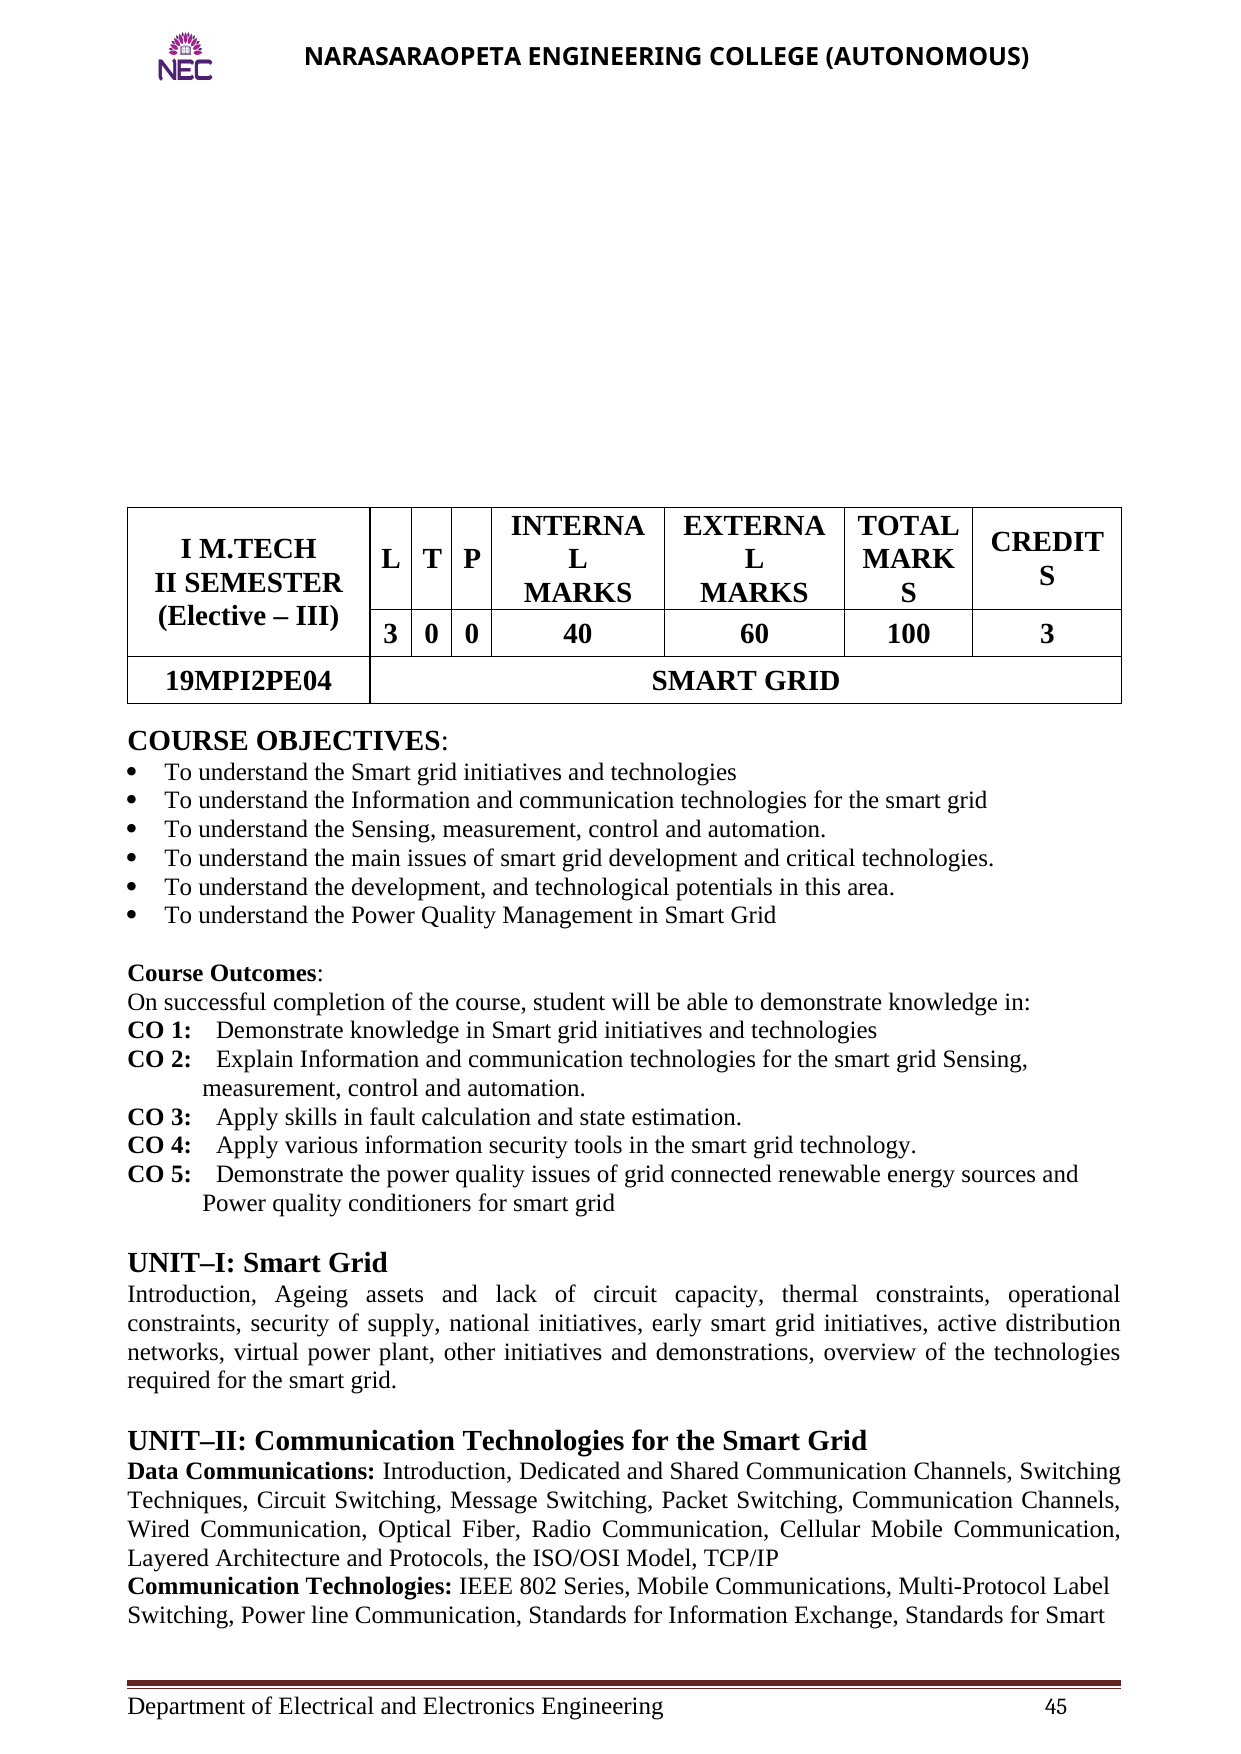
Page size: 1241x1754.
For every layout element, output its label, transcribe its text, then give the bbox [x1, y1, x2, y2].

text Course Outcomes: [127, 958, 1121, 987]
list Apply skills in fault calculation and state estimation. [127, 1102, 1121, 1131]
text COURSE OBJECTIVES: [127, 723, 1121, 757]
table_cell 0 [452, 610, 491, 656]
list To understand the Information and communication technologies for the smart grid [127, 786, 1121, 814]
table_cell 19MPI2PE04 [128, 657, 369, 703]
table_header I M.TECH II SEMESTER (Elective – III) [128, 508, 369, 656]
table_cell 40 [492, 610, 664, 656]
list To understand the Smart grid initiatives and technologies [127, 757, 1121, 786]
table_header TOTAL MARKS [845, 508, 972, 608]
text UNIT–II: Communication Technologies for the Smart Grid [127, 1423, 1121, 1456]
list Explain Information and communication technologies for the smart grid Sensing, [127, 1044, 1121, 1073]
text UNIT–I: Smart Grid [127, 1246, 1121, 1279]
text On successful completion of the course, student will be able to demonstrate knowledge in: [127, 987, 1121, 1016]
picture [157, 29, 214, 83]
list Demonstrate the power quality issues of grid connected renewable energy sources and [127, 1159, 1121, 1188]
table_cell 60 [665, 610, 844, 656]
list Demonstrate knowledge in Smart grid initiatives and technologies [127, 1016, 1121, 1044]
table_header T [412, 508, 451, 608]
list To understand the Sensing, measurement, control and automation. [127, 814, 1121, 843]
table_cell 100 [845, 610, 972, 656]
table_cell 0 [412, 610, 451, 656]
text Data Communications: Introduction, Dedicated and Shared Communication Channels, Switching Techniques, Circuit Switching, Message Switching, Packet Switching, Communication Channels, Wired Communication, Optical Fiber, Radio Communication, Cellular Mobile Communication, Layered Architecture and Protocols, the ISO/OSI Model, TCP/IP [127, 1456, 1121, 1571]
table_header L [371, 508, 411, 608]
list Apply various information security tools in the smart grid technology. [127, 1131, 1121, 1159]
table_cell 3 [371, 610, 411, 656]
table_header P [452, 508, 491, 608]
table_cell 3 [973, 610, 1121, 656]
table_cell SMART GRID [371, 657, 1121, 703]
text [127, 1571, 1121, 1629]
table_header INTERNAL MARKS [492, 508, 664, 608]
list measurement, control and automation. [127, 1073, 1121, 1102]
text Introduction, Ageing assets and lack of circuit capacity, thermal constraints, operational constraints, security of supply, national initiatives, early smart grid initiatives, active distribution networks, virtual power plant, other initiatives and demonstrations, overview of the technologies required for the smart grid. [127, 1279, 1121, 1394]
list To understand the Power Quality Management in Smart Grid [127, 901, 1121, 929]
table_header CREDITS [973, 508, 1121, 608]
list To understand the development, and technological potentials in this area. [127, 872, 1121, 901]
list Power quality conditioners for smart grid [164, 1188, 1121, 1217]
list To understand the main issues of smart grid development and critical technologies. [127, 843, 1121, 872]
table_header EXTERNAL MARKS [665, 508, 844, 608]
